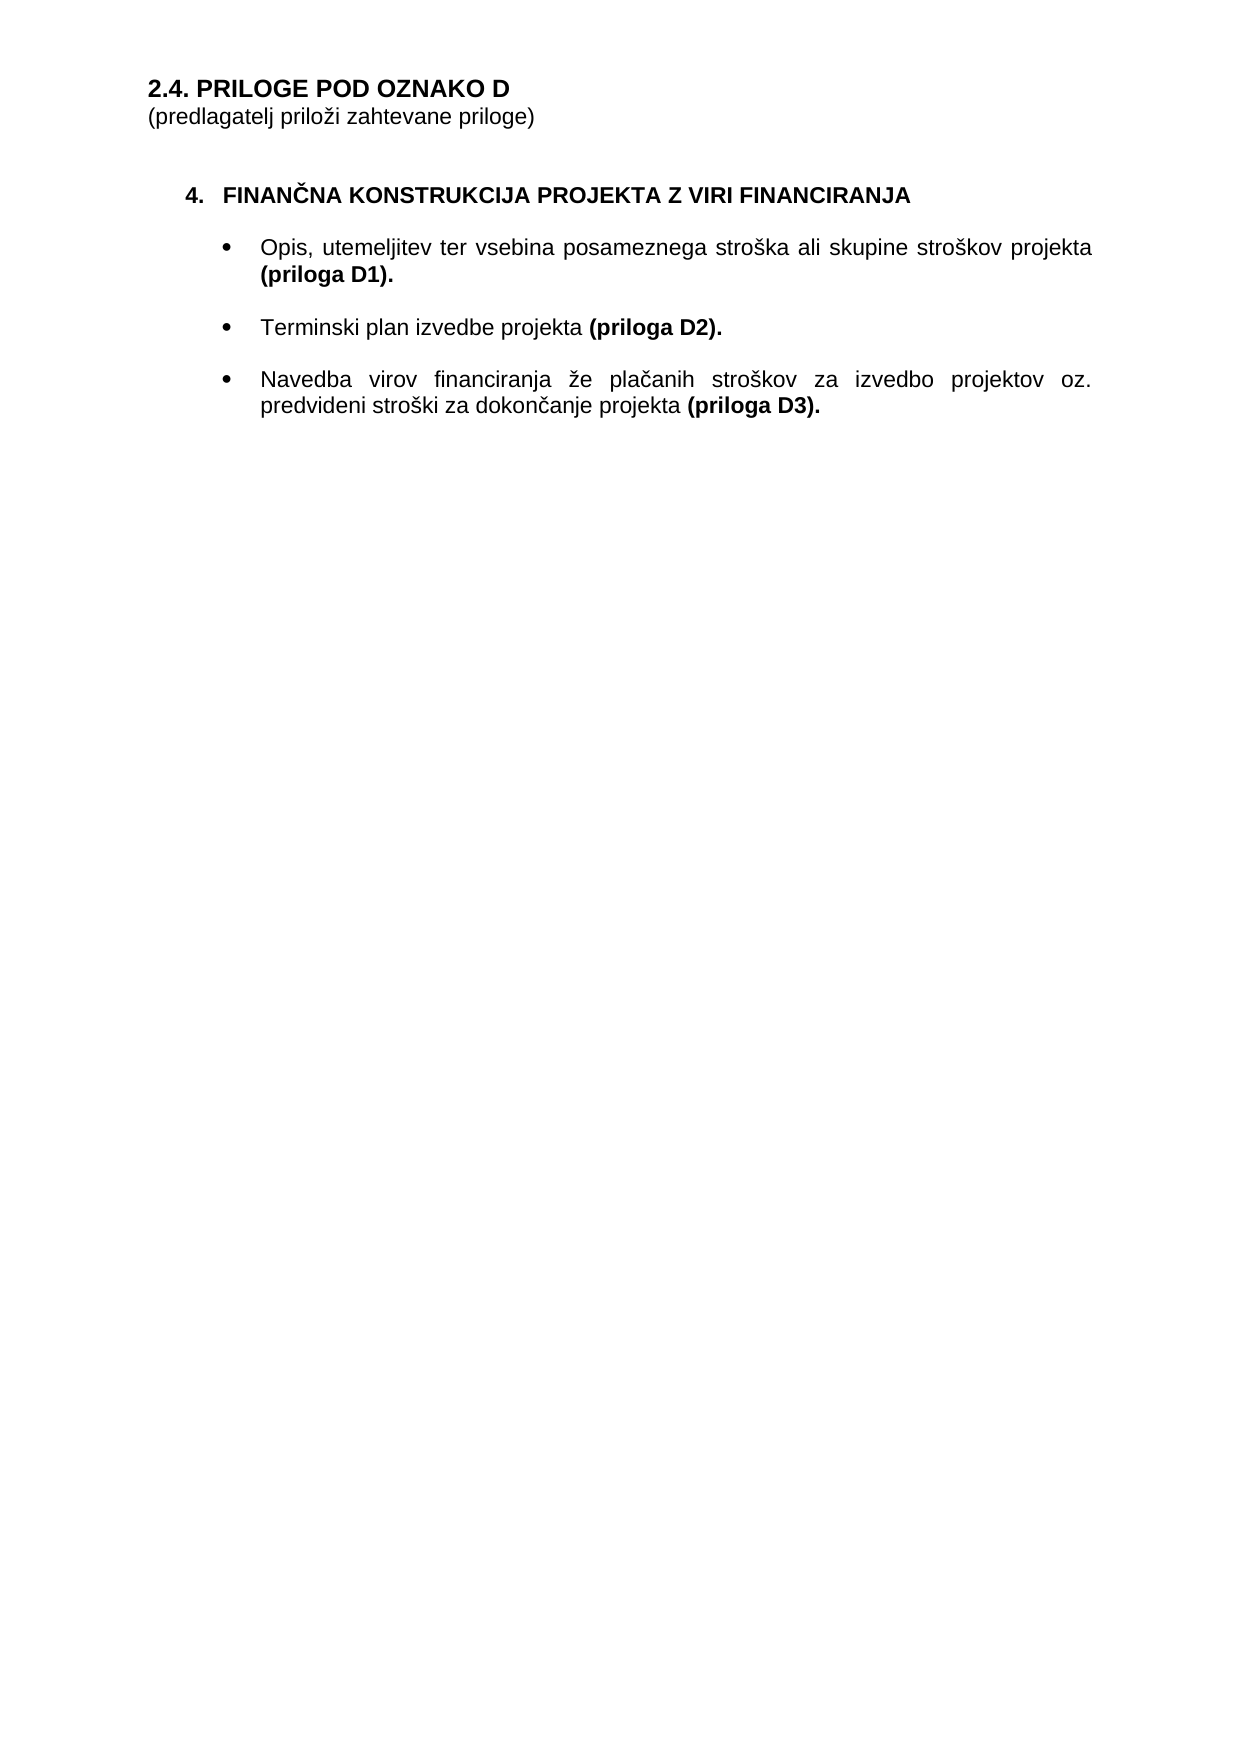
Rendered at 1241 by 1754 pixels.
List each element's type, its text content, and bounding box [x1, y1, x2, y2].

text (predlagatelj priloži zahtevane priloge) [148, 103, 1092, 129]
text 2.4. PRILOGE POD OZNAKO D [148, 74, 1092, 103]
list Terminski plan izvedbe projekta (priloga D2). [223, 313, 1092, 340]
list FINANČNA KONSTRUKCIJA PROJEKTA Z VIRI FINANCIRANJA [185, 182, 1092, 208]
list Navedba virov financiranja že plačanih stroškov za izvedbo projektov oz. predvideni stroški za dokončanje projekta (priloga D3). [223, 366, 1092, 419]
list Opis, utemeljitev ter vsebina posameznega stroška ali skupine stroškov projekta (priloga D1). [223, 234, 1092, 287]
